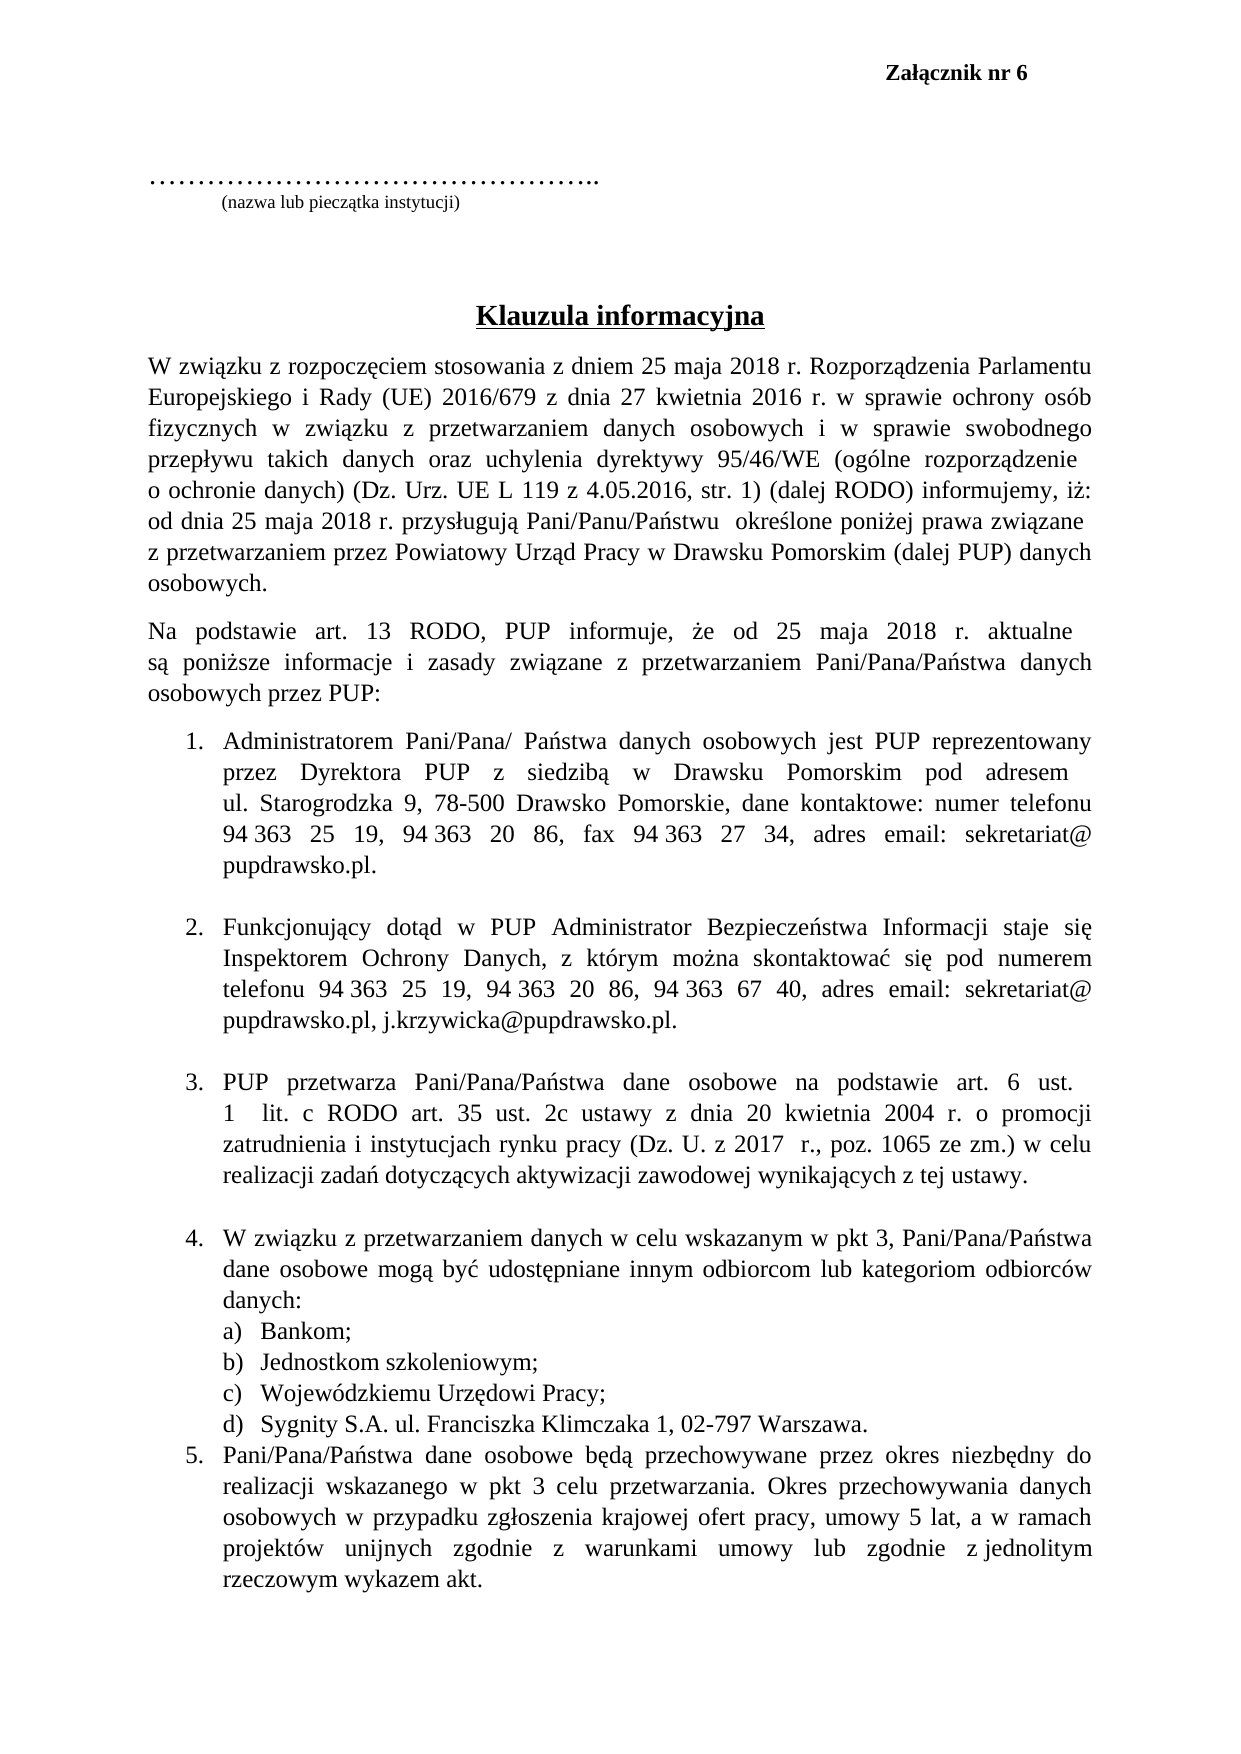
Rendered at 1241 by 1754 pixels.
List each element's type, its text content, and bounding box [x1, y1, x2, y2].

list Administratorem Pani/Pana/ Państwa danych osobowych jest PUP reprezentowany przez Dyrektora PUP z siedzibą w Drawsku Pomorskim pod adresem ul. Starogrodzka 9, 78-500 Drawsko Pomorskie, dane kontaktowe: numer telefonu 94 363 25 19, 94 363 20 86, fax 94 363 27 34, adres email: sekretariat@ pupdrawsko.pl. [185, 726, 1093, 879]
text Klauzula informacyjna [148, 298, 1093, 332]
text W związku z rozpoczęciem stosowania z dniem 25 maja 2018 r. Rozporządzenia Parlamentu Europejskiego i Rady (UE) 2016/679 z dnia 27 kwietnia 2016 r. w sprawie ochrony osób fizycznych w związku z przetwarzaniem danych osobowych i w sprawie swobodnego przepływu takich danych oraz uchylenia dyrektywy 95/46/WE (ogólne rozporządzenie o ochronie danych) (Dz. Urz. UE L 119 z 4.05.2016, str. 1) (dalej RODO) informujemy, iż: od dnia 25 maja 2018 r. przysługują Pani/Panu/Państwu określone poniżej prawa związane z przetwarzaniem przez Powiatowy Urząd Pracy w Drawsku Pomorskim (dalej PUP) danych osobowych. [148, 351, 1093, 597]
list PUP przetwarza Pani/Pana/Państwa dane osobowe na podstawie art. 6 ust. 1 lit. c RODO art. 35 ust. 2c ustawy z dnia 20 kwietnia 2004 r. o promocji zatrudnienia i instytucjach rynku pracy (Dz. U. z 2017 r., poz. 1065 ze zm.) w celu realizacji zadań dotyczących aktywizacji zawodowej wynikających z tej ustawy. [185, 1067, 1093, 1189]
list Jednostkom szkoleniowym; [223, 1347, 1093, 1376]
list Wojewódzkiemu Urzędowi Pracy; [223, 1378, 1093, 1407]
list Pani/Pana/Państwa dane osobowe będą przechowywane przez okres niezbędny do realizacji wskazanego w pkt 3 celu przetwarzania. Okres przechowywania danych osobowych w przypadku zgłoszenia krajowej ofert pracy, umowy 5 lat, a w ramach projektów unijnych zgodnie z warunkami umowy lub zgodnie z jednolitym rzeczowym wykazem akt. [185, 1440, 1093, 1593]
text Załącznik nr 6 [885, 59, 1093, 86]
list Bankom; [223, 1316, 1093, 1344]
text ……………………………………….. [148, 157, 1093, 191]
list Funkcjonujący dotąd w PUP Administrator Bezpieczeństwa Informacji staje się Inspektorem Ochrony Danych, z którym można skontaktować się pod numerem telefonu 94 363 25 19, 94 363 20 86, 94 363 67 40, adres email: sekretariat@ pupdrawsko.pl, j.krzywicka@pupdrawsko.pl. [185, 912, 1093, 1034]
list Sygnity S.A. ul. Franciszka Klimczaka 1, 02-797 Warszawa. [223, 1409, 1093, 1438]
text (nazwa lub pieczątka instytucji) [148, 191, 1093, 212]
list W związku z przetwarzaniem danych w celu wskazanym w pkt 3, Pani/Pana/Państwa dane osobowe mogą być udostępniane innym odbiorcom lub kategoriom odbiorców danych: [185, 1223, 1093, 1313]
text Na podstawie art. 13 RODO, PUP informuje, że od 25 maja 2018 r. aktualne są poniższe informacje i zasady związane z przetwarzaniem Pani/Pana/Państwa danych osobowych przez PUP: [148, 616, 1093, 707]
